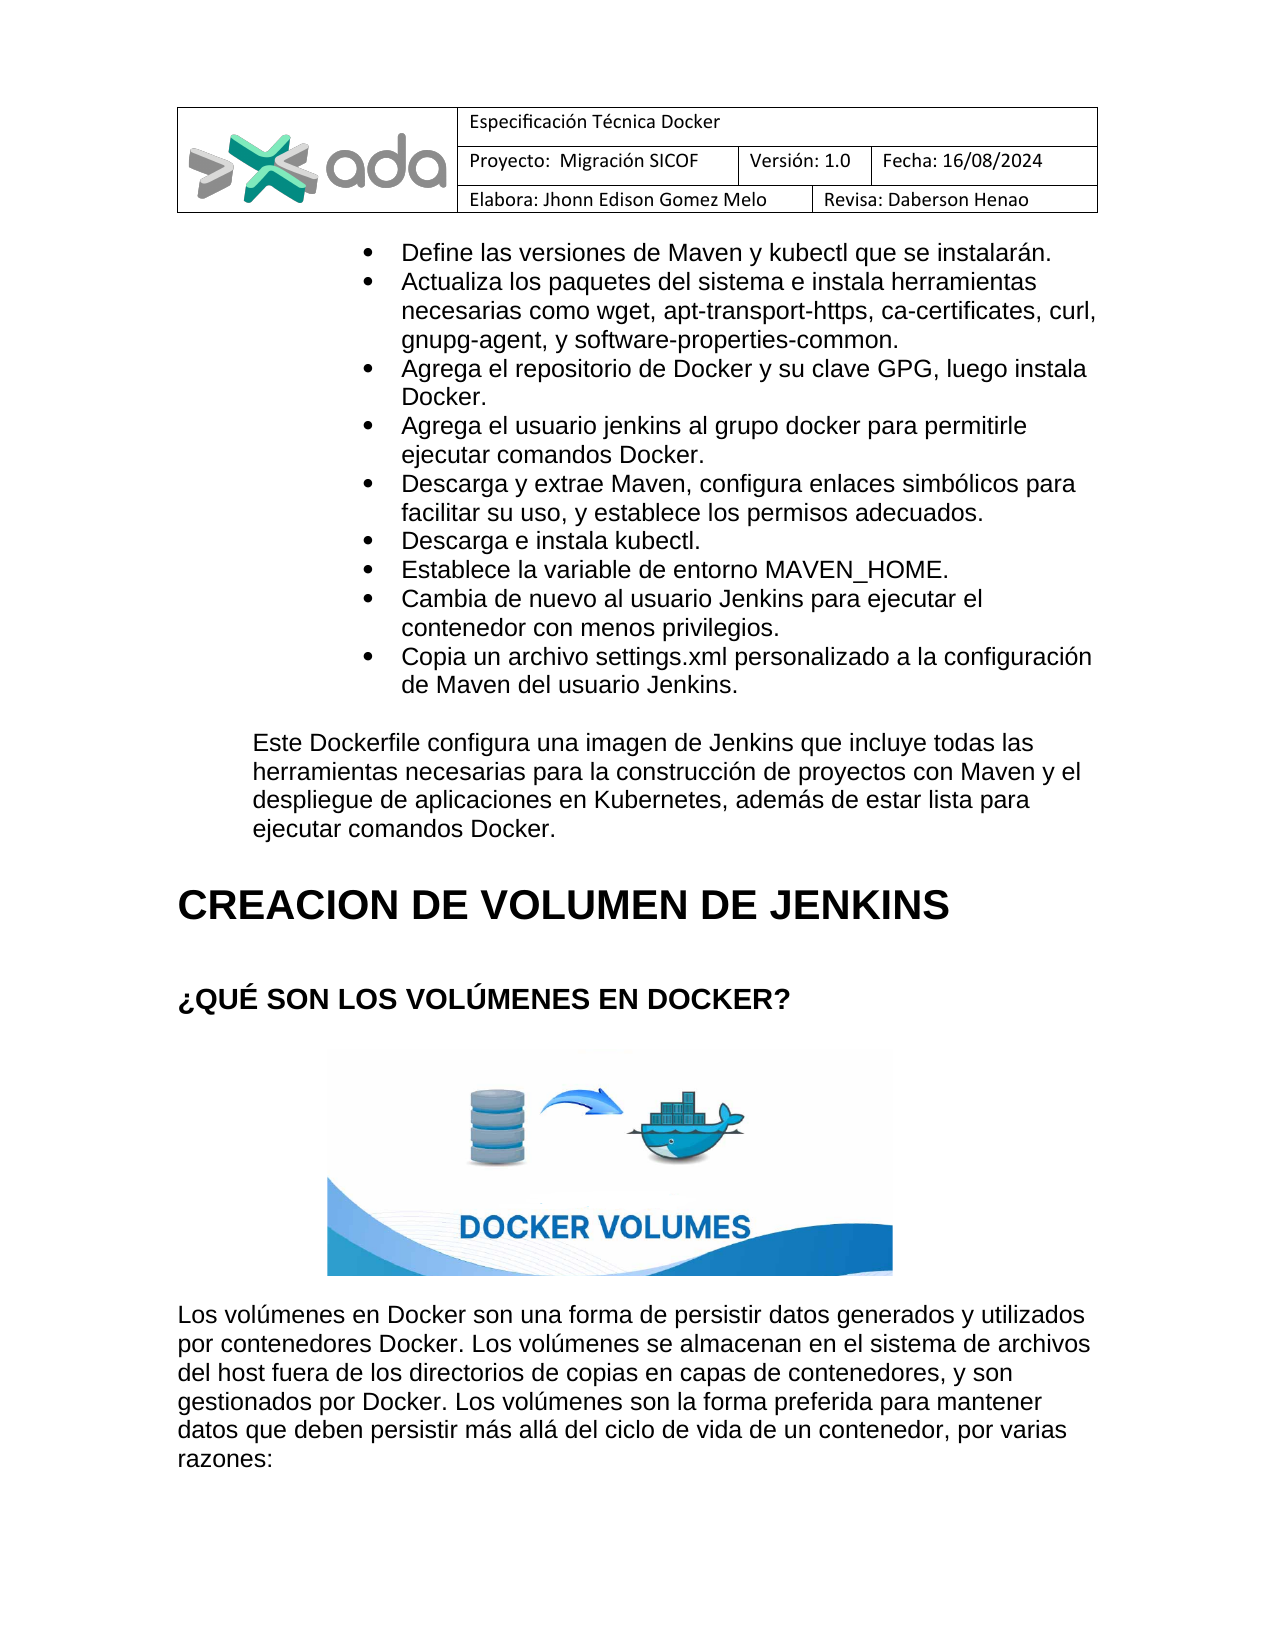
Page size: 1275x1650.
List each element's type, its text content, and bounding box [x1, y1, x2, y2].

subtitle CREACION DE VOLUMEN DE JENKINS [177, 881, 1098, 928]
list Cambia de nuevo al usuario Jenkins para ejecutar el contenedor con menos privilegios. [363, 584, 1098, 642]
list Copia un archivo settings.xml personalizado a la configuración de Maven del usuario Jenkins. [363, 642, 1098, 699]
list Descarga y extrae Maven, configura enlaces simbólicos para facilitar su uso, y establece los permisos adecuados. [363, 469, 1098, 526]
list Agrega el usuario jenkins al grupo docker para permitirle ejecutar comandos Docker. [363, 411, 1098, 469]
list Descarga e instala kubectl. [363, 526, 1098, 555]
list Actualiza los paquetes del sistema e instala herramientas necesarias como wget, apt-transport-https, ca-certificates, curl, gnupg-agent, y software-properties-common. [363, 267, 1098, 353]
picture [327, 1049, 893, 1276]
list Establece la variable de entorno MAVEN_HOME. [363, 555, 1098, 584]
text Este Dockerfile configura una imagen de Jenkins que incluye todas las herramientas necesarias para la construcción de proyectos con Maven y el despliegue de aplicaciones en Kubernetes, además de estar lista para ejecutar comandos Docker. [252, 728, 1098, 843]
list Define las versiones de Maven y kubectl que se instalarán. [363, 238, 1098, 267]
list Agrega el repositorio de Docker y su clave GPG, luego instala Docker. [363, 353, 1098, 411]
text Los volúmenes en Docker son una forma de persistir datos generados y utilizados por contenedores Docker. Los volúmenes se almacenan en el sistema de archivos del host fuera de los directorios de copias en capas de contenedores, y son gestionados por Docker. Los volúmenes son la forma preferida para mantener datos que deben persistir más allá del ciclo de vida de un contenedor, por varias razones: [177, 1301, 1098, 1473]
picture [188, 133, 447, 203]
subtitle ¿QUÉ SON LOS VOLÚMENES EN DOCKER? [177, 982, 1098, 1016]
